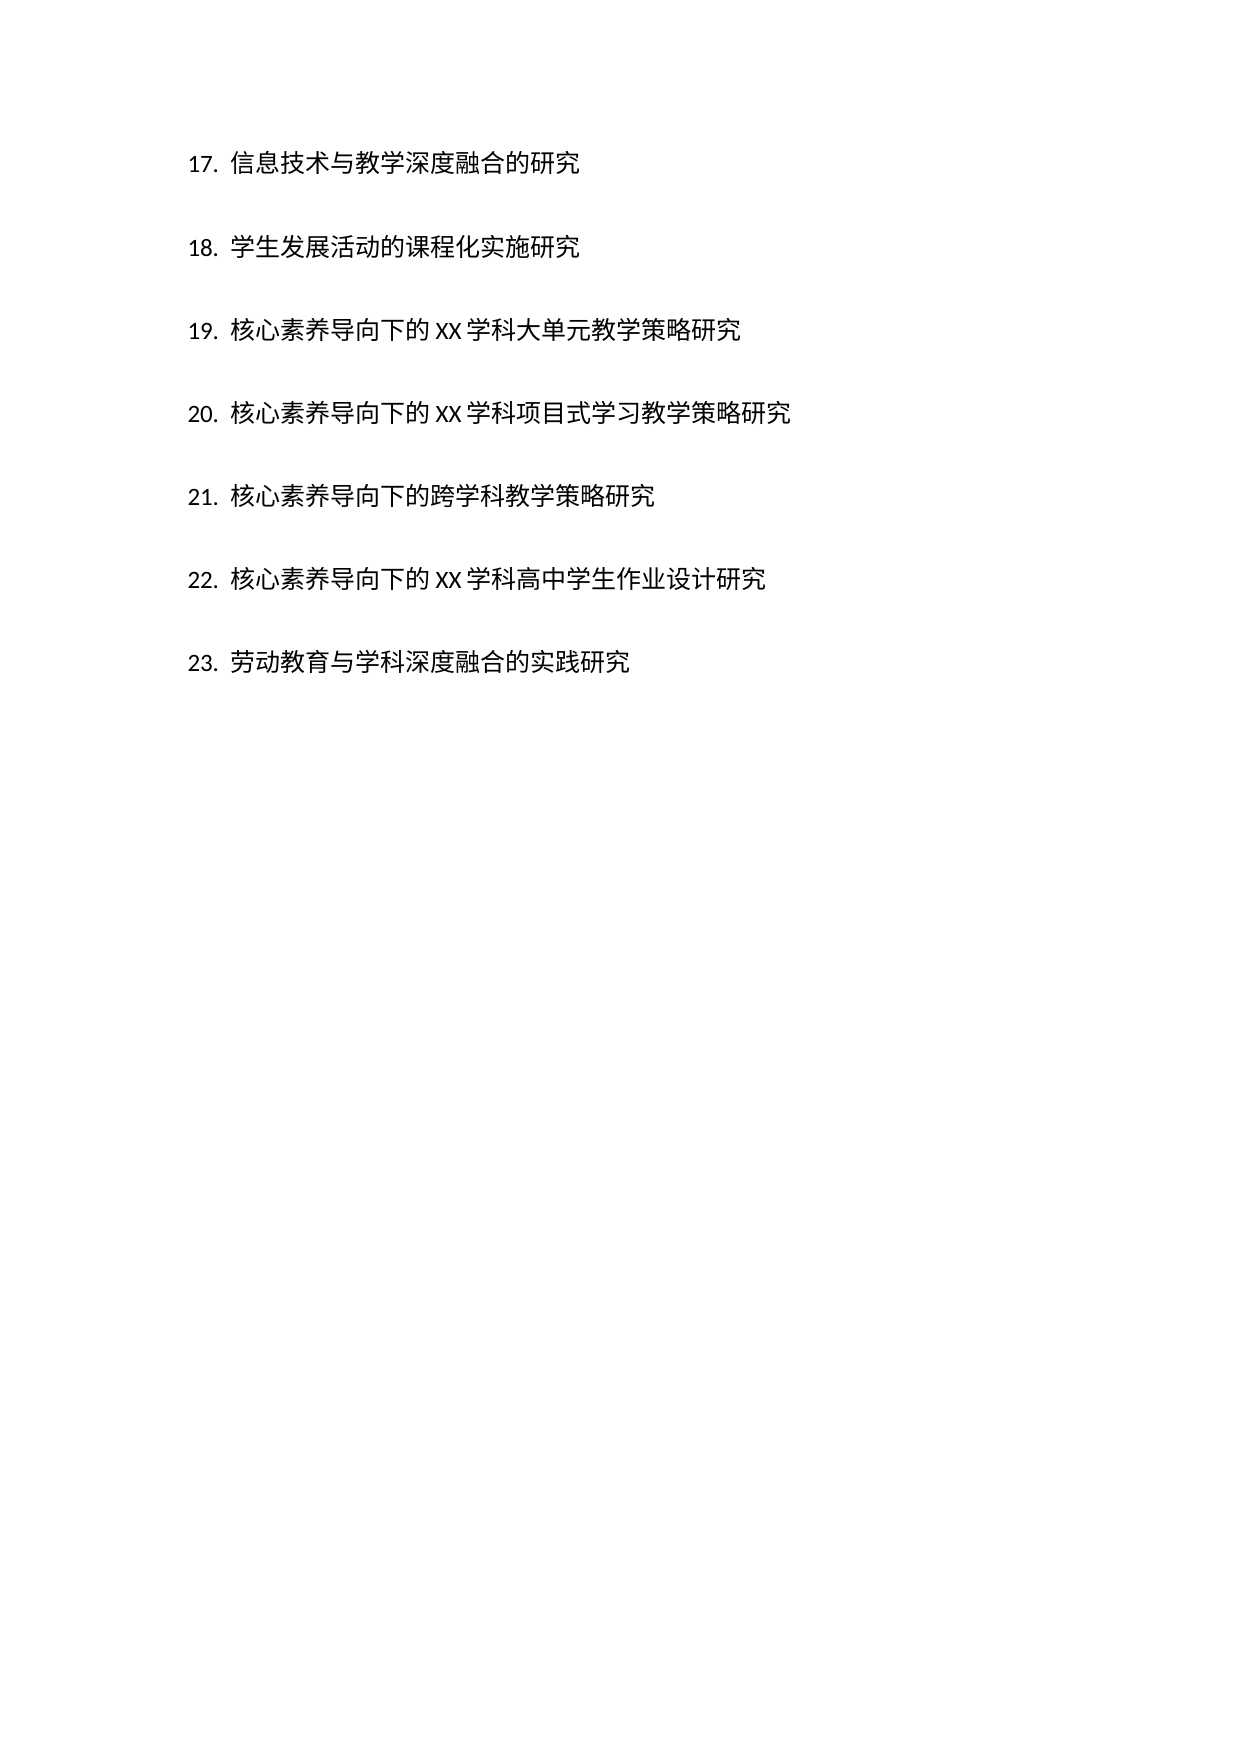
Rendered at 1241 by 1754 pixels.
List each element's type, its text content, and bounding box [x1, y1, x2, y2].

list 劳动教育与学科深度融合的实践研究 [187, 628, 1053, 693]
list 学生发展活动的课程化实施研究 [187, 213, 1053, 278]
list 信息技术与教学深度融合的研究 [187, 129, 1053, 194]
list 核心素养导向下的跨学科教学策略研究 [187, 462, 1053, 527]
list 核心素养导向下的XX学科大单元教学策略研究 [187, 296, 1053, 361]
list 核心素养导向下的XX学科高中学生作业设计研究 [187, 545, 1053, 610]
list 核心素养导向下的XX学科项目式学习教学策略研究 [187, 379, 1053, 444]
